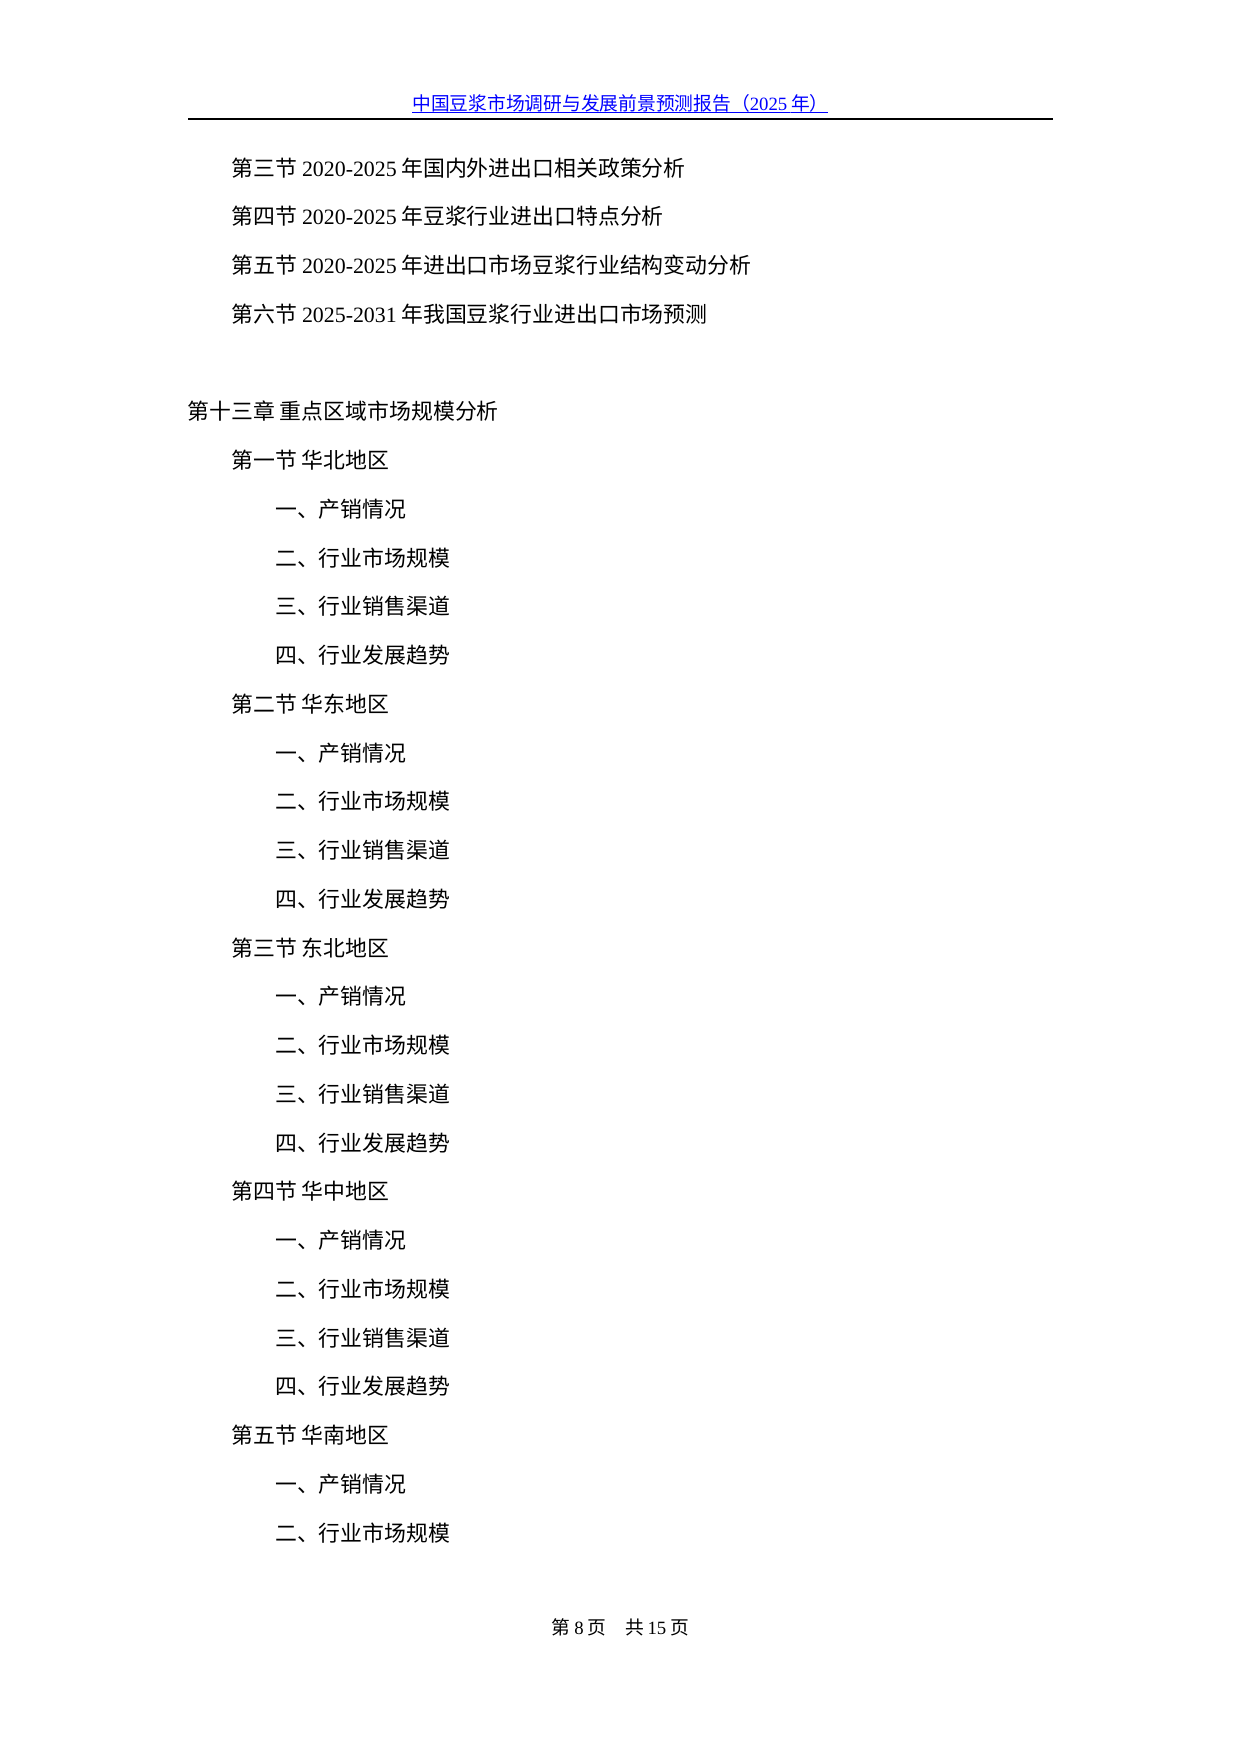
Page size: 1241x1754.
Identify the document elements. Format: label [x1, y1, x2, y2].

text [187, 150, 1053, 1548]
